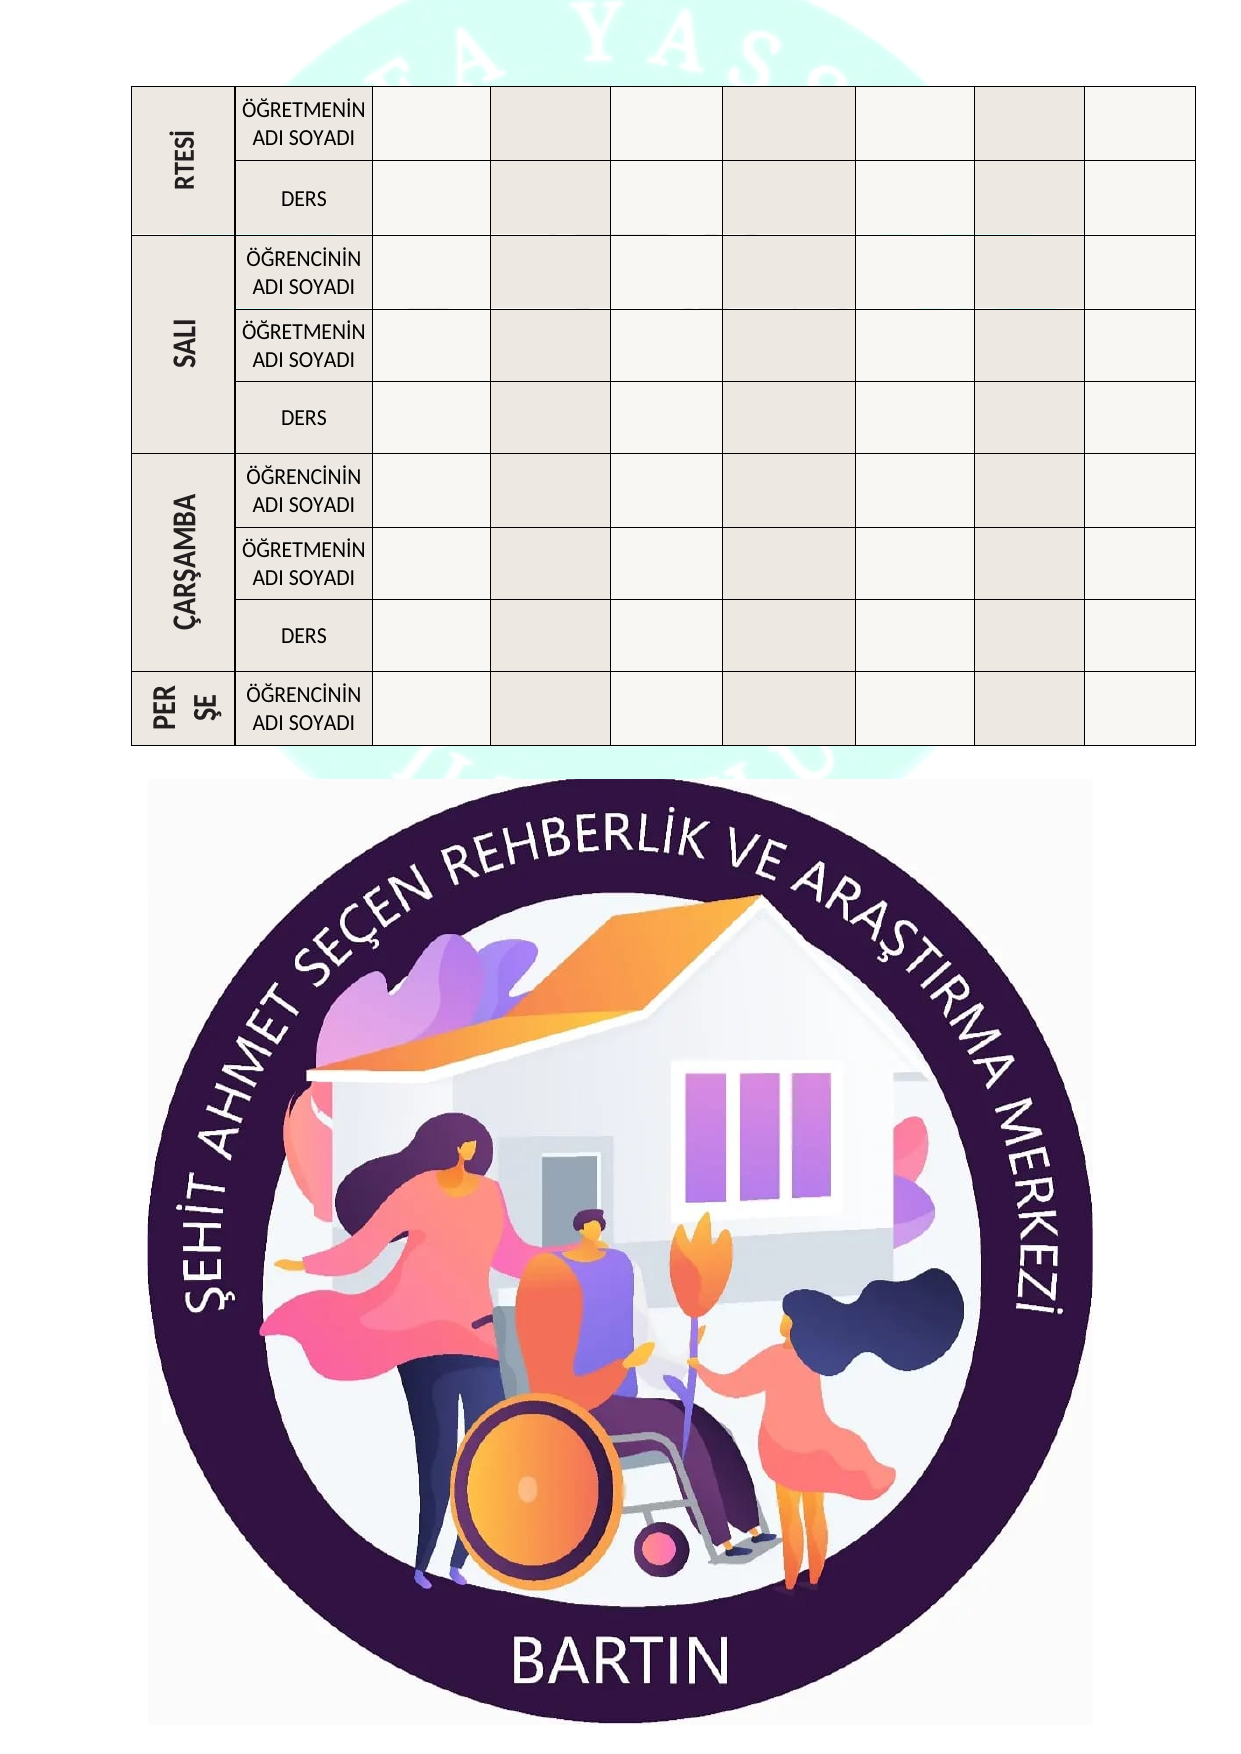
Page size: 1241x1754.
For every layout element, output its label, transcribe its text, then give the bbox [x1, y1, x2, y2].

table_cell ÖĞRENCİNİN ADI SOYADI [236, 454, 372, 527]
table_cell [1085, 161, 1195, 234]
table_cell [723, 310, 855, 381]
table_cell [1085, 310, 1195, 381]
table_cell [491, 454, 610, 527]
table_cell [491, 528, 610, 599]
table_cell [856, 382, 974, 453]
table_cell [373, 600, 490, 671]
table_cell [856, 236, 974, 308]
table_cell [856, 310, 974, 381]
table_cell [373, 310, 490, 381]
table_cell [611, 236, 722, 308]
table_cell [975, 310, 1084, 381]
table_cell [975, 528, 1084, 599]
table_cell [373, 454, 490, 527]
table_cell [373, 382, 490, 453]
table_cell [1085, 600, 1195, 671]
table_cell DERS [236, 600, 372, 671]
table_cell [1085, 236, 1195, 308]
table_cell [975, 236, 1084, 308]
table_cell PERŞEMBE [132, 672, 234, 745]
table_cell [975, 87, 1084, 160]
table_cell [856, 672, 974, 745]
table_cell [1085, 382, 1195, 453]
table_cell [373, 87, 490, 160]
table_cell [491, 310, 610, 381]
table_cell [611, 382, 722, 453]
table_cell [975, 382, 1084, 453]
table_cell [975, 161, 1084, 234]
table_cell [611, 161, 722, 234]
table_cell ÖĞRENCİNİN ADI SOYADI [236, 236, 372, 308]
table_cell [723, 382, 855, 453]
table_cell [491, 161, 610, 234]
table_cell [975, 600, 1084, 671]
table_cell [723, 454, 855, 527]
table_cell [373, 236, 490, 308]
table_cell [856, 600, 974, 671]
table_cell [491, 236, 610, 308]
table_cell [373, 528, 490, 599]
table_cell [975, 672, 1084, 745]
table_cell [373, 672, 490, 745]
table_cell [1085, 672, 1195, 745]
picture [147, 779, 1093, 1725]
table_cell [723, 528, 855, 599]
table_cell [723, 600, 855, 671]
table_cell [1085, 528, 1195, 599]
table_cell [856, 454, 974, 527]
table_cell [611, 672, 722, 745]
table_cell [611, 528, 722, 599]
table_cell [723, 236, 855, 308]
table_cell [723, 161, 855, 234]
table_cell ÖĞRETMENİN ADI SOYADI [236, 310, 372, 381]
table_cell [1085, 454, 1195, 527]
table_cell [491, 672, 610, 745]
table_cell [373, 161, 490, 234]
table_cell [856, 161, 974, 234]
table_cell [611, 310, 722, 381]
table_cell [491, 87, 610, 160]
table_cell [611, 87, 722, 160]
table_cell [723, 672, 855, 745]
table_cell ÇARŞAMBA [132, 454, 234, 671]
table_cell [975, 454, 1084, 527]
table_cell DERS [236, 161, 372, 234]
table_cell [1085, 87, 1195, 160]
table_cell ÖĞRETMENİN ADI SOYADI [236, 528, 372, 599]
table_cell DERS [236, 382, 372, 453]
table_cell [491, 600, 610, 671]
table_cell ÖĞRENCİNİN ADI SOYADI [236, 672, 372, 745]
table_cell SALI [132, 236, 234, 453]
table_cell [856, 528, 974, 599]
table_cell PAZARTESİ [132, 87, 234, 234]
table_cell [611, 600, 722, 671]
table_cell [856, 87, 974, 160]
table_cell [723, 87, 855, 160]
table_cell ÖĞRETMENİN ADI SOYADI [236, 87, 372, 160]
table_cell [491, 382, 610, 453]
table_cell [611, 454, 722, 527]
